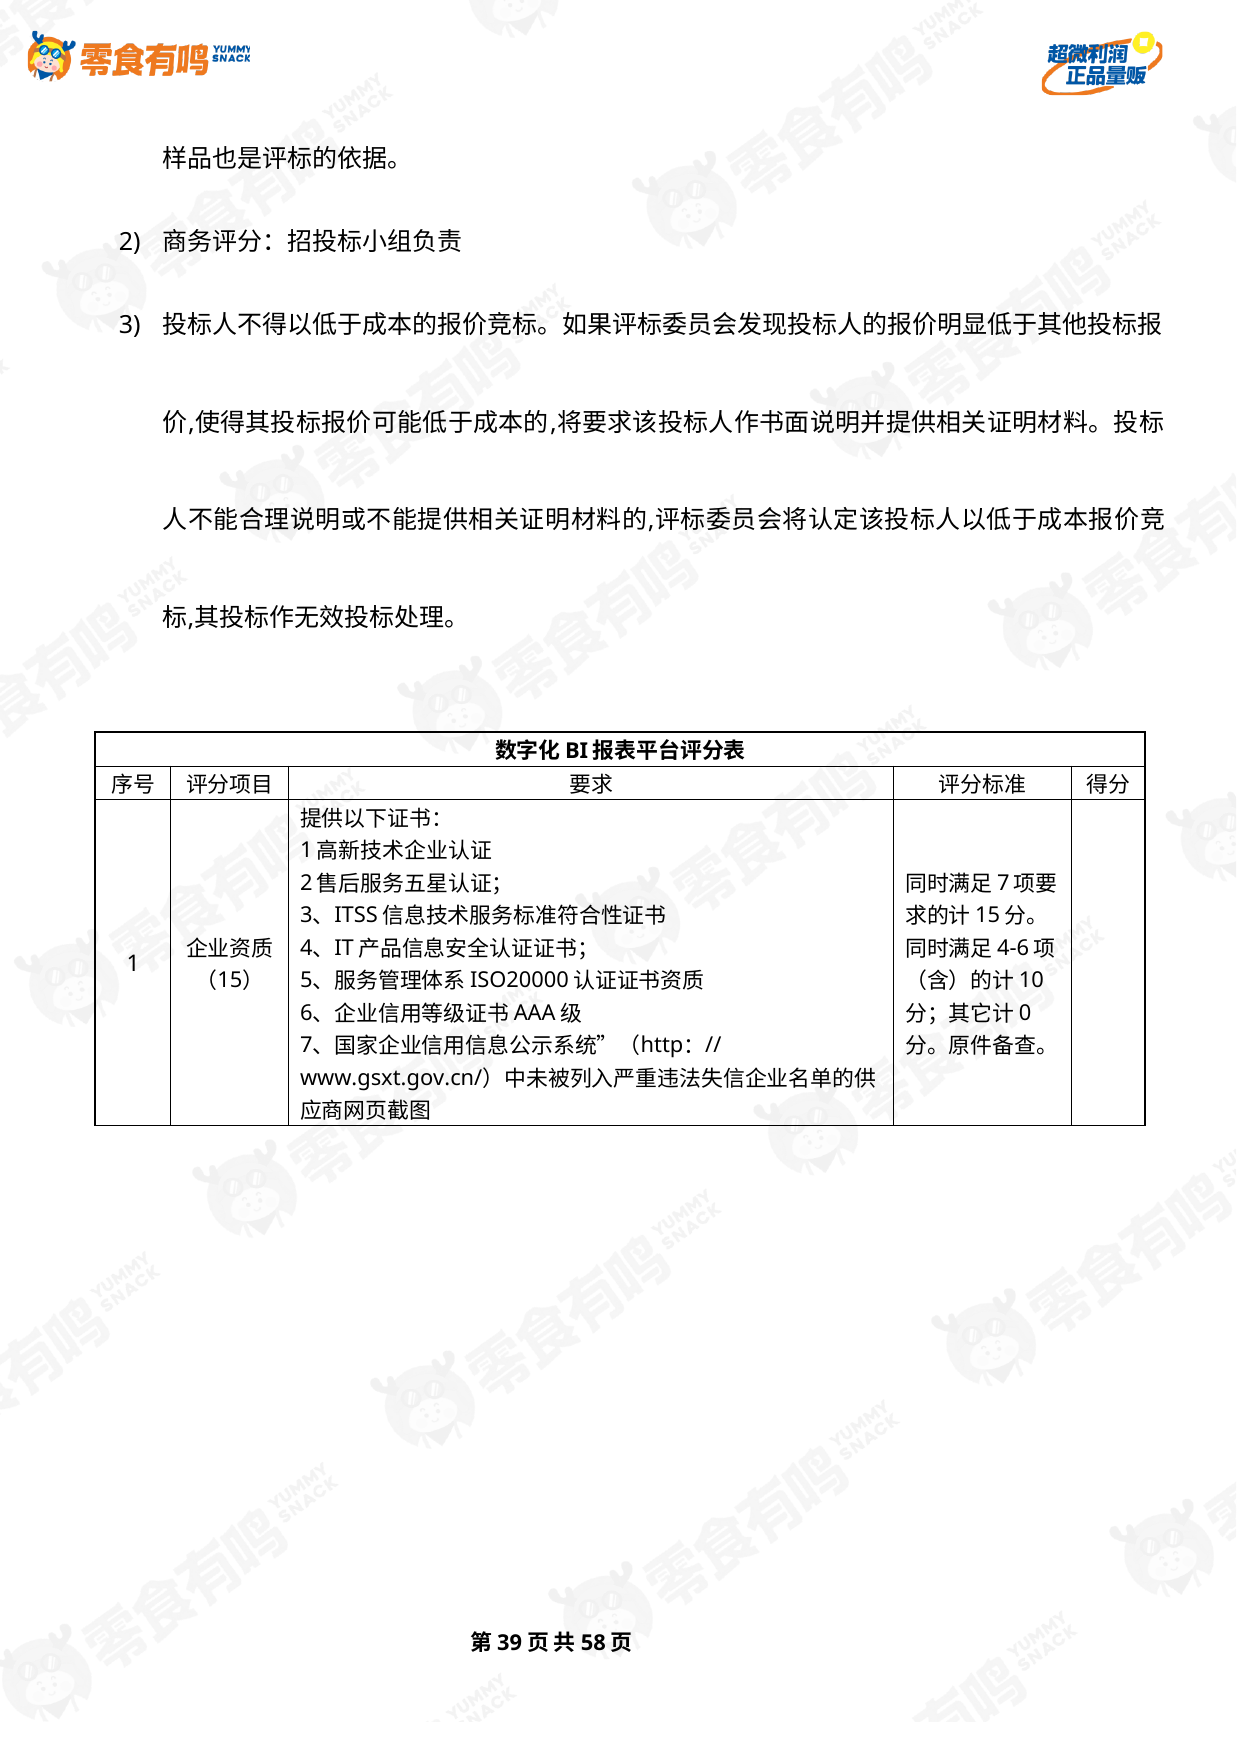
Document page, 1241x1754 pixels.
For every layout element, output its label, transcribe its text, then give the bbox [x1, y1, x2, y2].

table_cell 得分 [1072, 767, 1144, 799]
picture [0, 0, 1237, 1722]
list 商务评分：招投标小组负责 [119, 207, 1165, 272]
table_cell 要求 [289, 767, 893, 799]
table_cell 评分项目 [171, 767, 288, 799]
table_cell 1 [96, 800, 170, 1125]
table_cell 序号 [96, 767, 170, 799]
table_cell 提供以下证书： 1高新技术企业认证 2售后服务五星认证； 3、ITSS信息技术服务标准符合性证书 4、IT产品信息安全认证证书； 5、服务管理体系ISO20000认证证书资质 企业信用等级证书AAA级 国家企业信用信息公示系统”（http：//www.gsxt.gov.cn/）中未被列入严重违法失信企业名单的供应商网页截图 [289, 800, 893, 1125]
table_cell 同时满足7项要求的计15分。同时满足4-6项（含）的计10分；其它计0分。原件备查。 [894, 800, 1071, 1125]
list 投标人不得以低于成本的报价竞标。如果评标委员会发现投标人的报价明显低于其他投标报价,使得其投标报价可能低于成本的,将要求该投标人作书面说明并提供相关证明材料。投标人不能合理说明或不能提供相关证明材料的,评标委员会将认定该投标人以低于成本报价竞标,其投标作无效投标处理。 [119, 290, 1165, 648]
table_cell 评分标准 [894, 767, 1071, 799]
table_cell 企业资质（15） [171, 800, 288, 1125]
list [119, 124, 1165, 189]
table_header 数字化BI报表平台评分表 [96, 733, 1144, 766]
table_cell [1072, 800, 1144, 1125]
